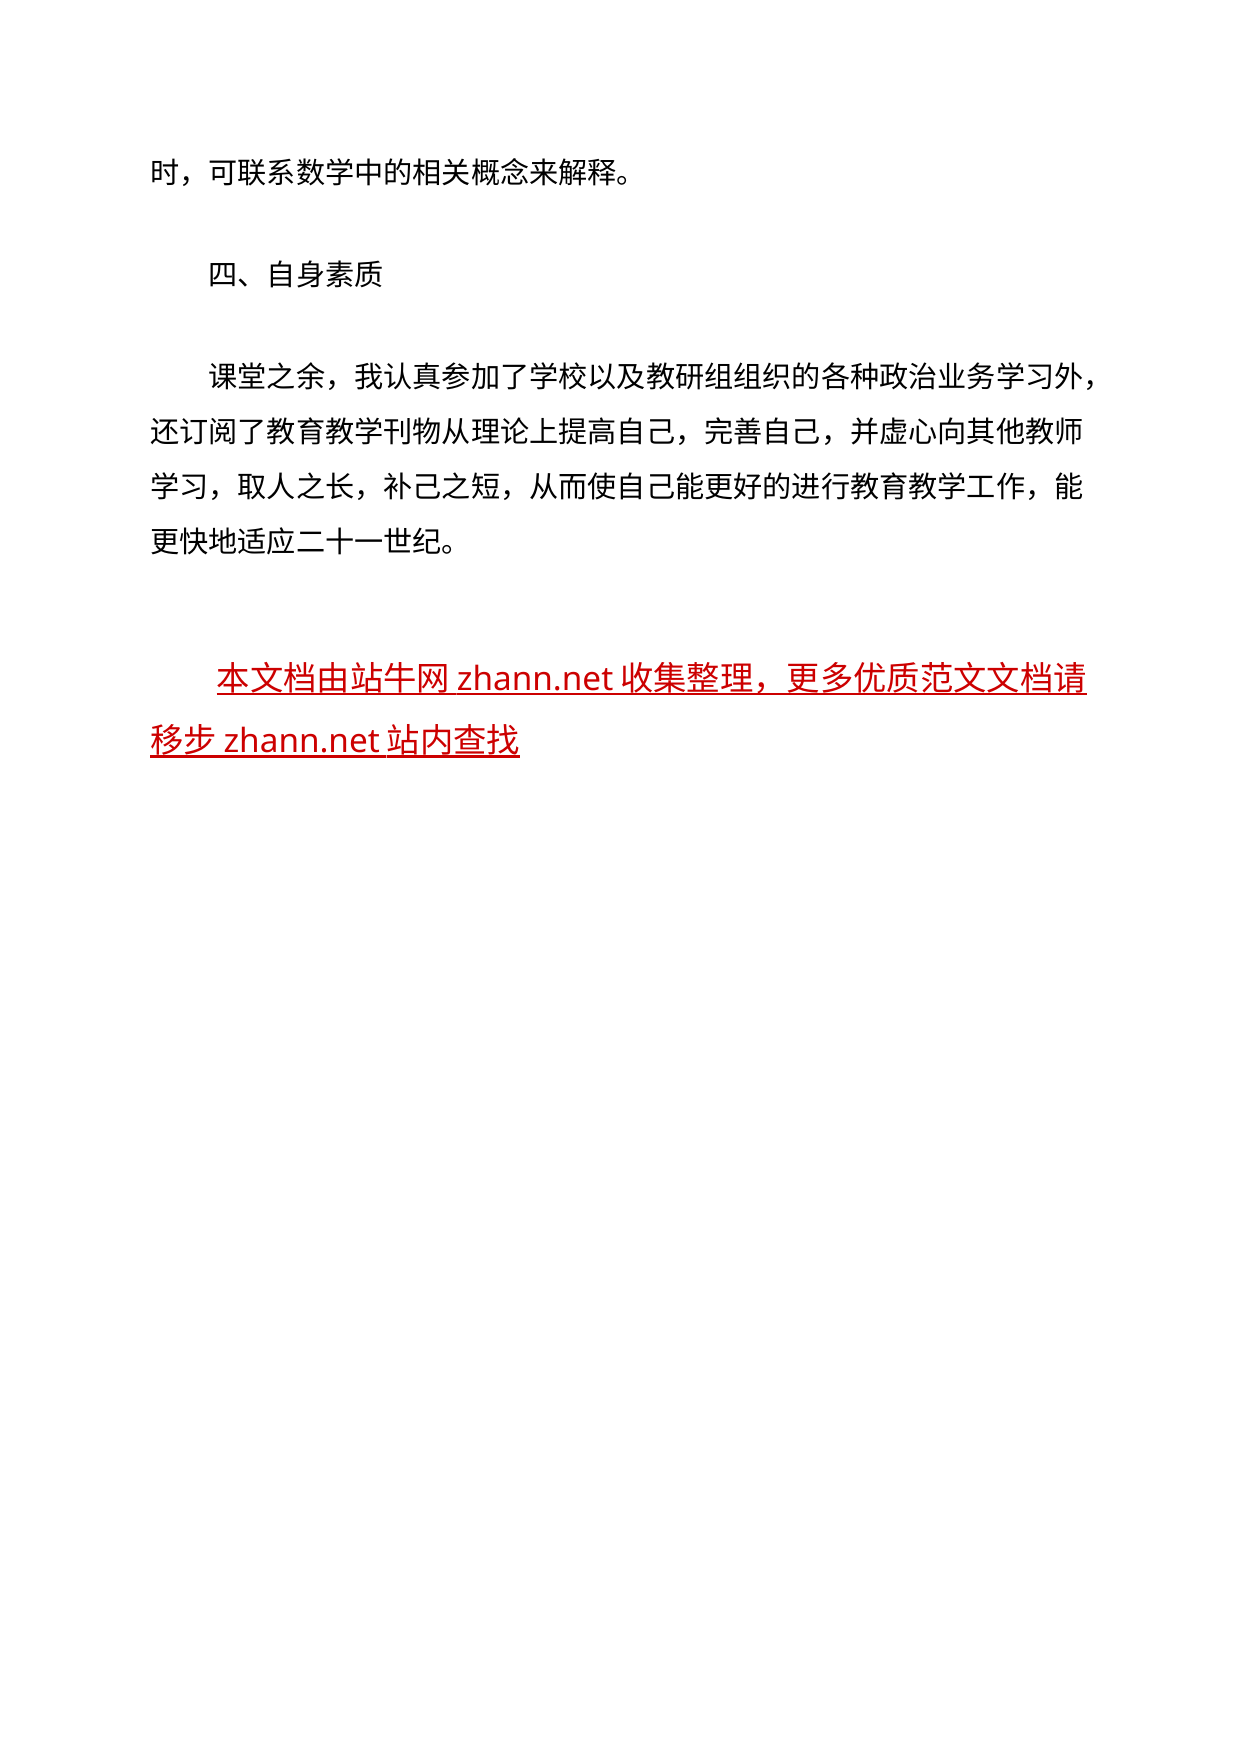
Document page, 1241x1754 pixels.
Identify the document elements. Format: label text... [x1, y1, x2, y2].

text 四、自身素质 [150, 252, 1090, 294]
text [150, 150, 1090, 192]
text 本文档由站牛网zhann.net收集整理，更多优质范文文档请移步zhann.net站内查找 [150, 651, 1090, 762]
text 课堂之余，我认真参加了学校以及教研组组织的各种政治业务学习外，还订阅了教育教学刊物从理论上提高自己，完善自己，并虚心向其他教师学习，取人之长，补己之短，从而使自己能更好的进行教育教学工作，能更快地适应二十一世纪。 [150, 353, 1090, 561]
